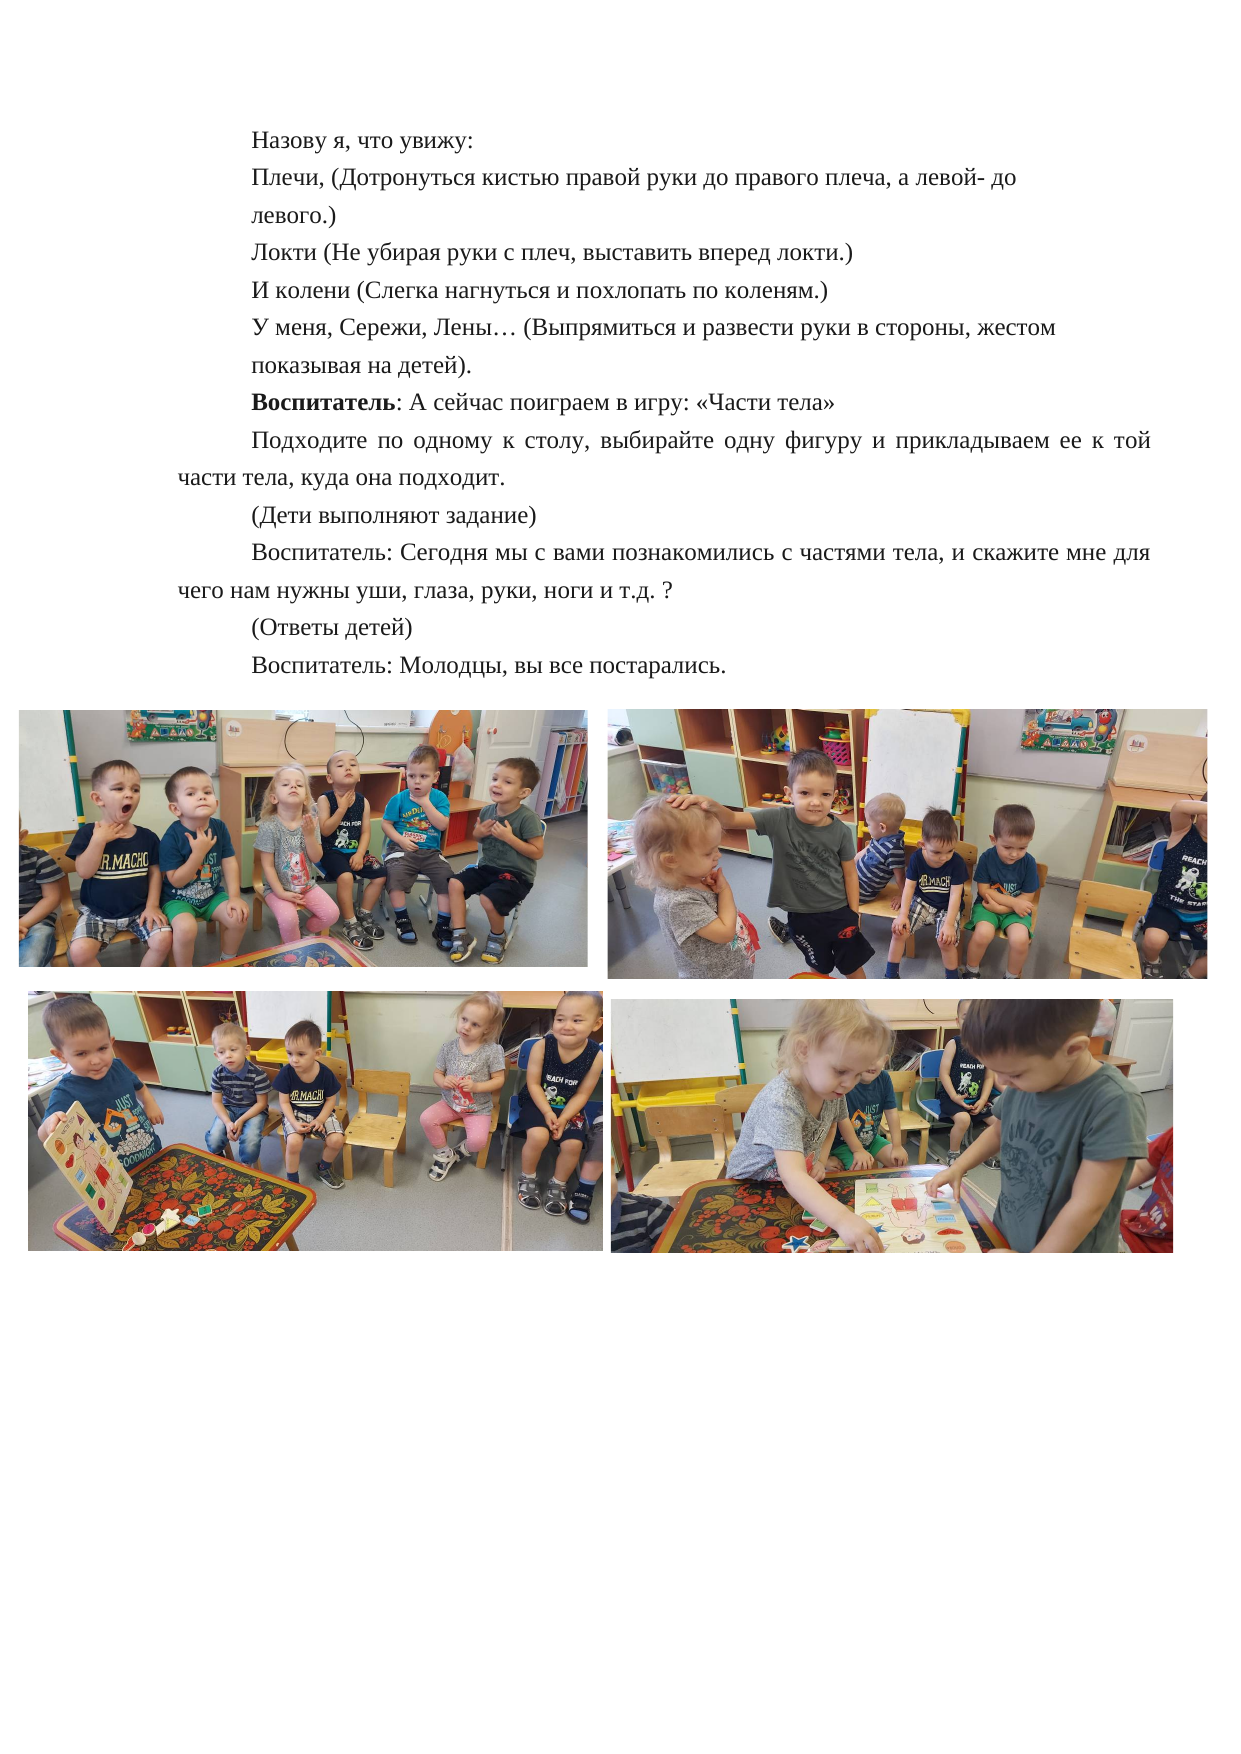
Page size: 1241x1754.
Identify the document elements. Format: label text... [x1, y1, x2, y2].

text (Дети выполняют задание) [177, 493, 1152, 531]
picture [18, 710, 588, 967]
text показывая на детей). [177, 343, 1152, 381]
picture [607, 709, 1207, 979]
text (Ответы детей) [177, 606, 1152, 643]
picture [28, 991, 603, 1251]
text Воспитатель: А сейчас поиграем в игру: «Части тела» [177, 381, 1152, 418]
text Воспитатель: Молодцы, вы все постарались. [177, 643, 1152, 681]
picture [610, 999, 1174, 1253]
text У меня, Сережи, Лены… (Выпрямиться и развести руки в стороны, жестом [177, 306, 1152, 343]
text Плечи, (Дотронуться кистью правой руки до правого плеча, а левой- до [177, 156, 1152, 193]
text Воспитатель: Сегодня мы с вами познакомились с частями тела, и скажите мне для чего нам нужны уши, глаза, руки, ноги и т.д. ? [177, 531, 1152, 606]
text Назову я, что увижу: [177, 118, 1152, 156]
text И колени (Слегка нагнуться и похлопать по коленям.) [177, 268, 1152, 306]
text Подходите по одному к столу, выбирайте одну фигуру и прикладываем ее к той части тела, куда она подходит. [177, 418, 1152, 493]
text левого.) [177, 193, 1152, 231]
text Локти (Не убирая руки с плеч, выставить вперед локти.) [177, 231, 1152, 268]
